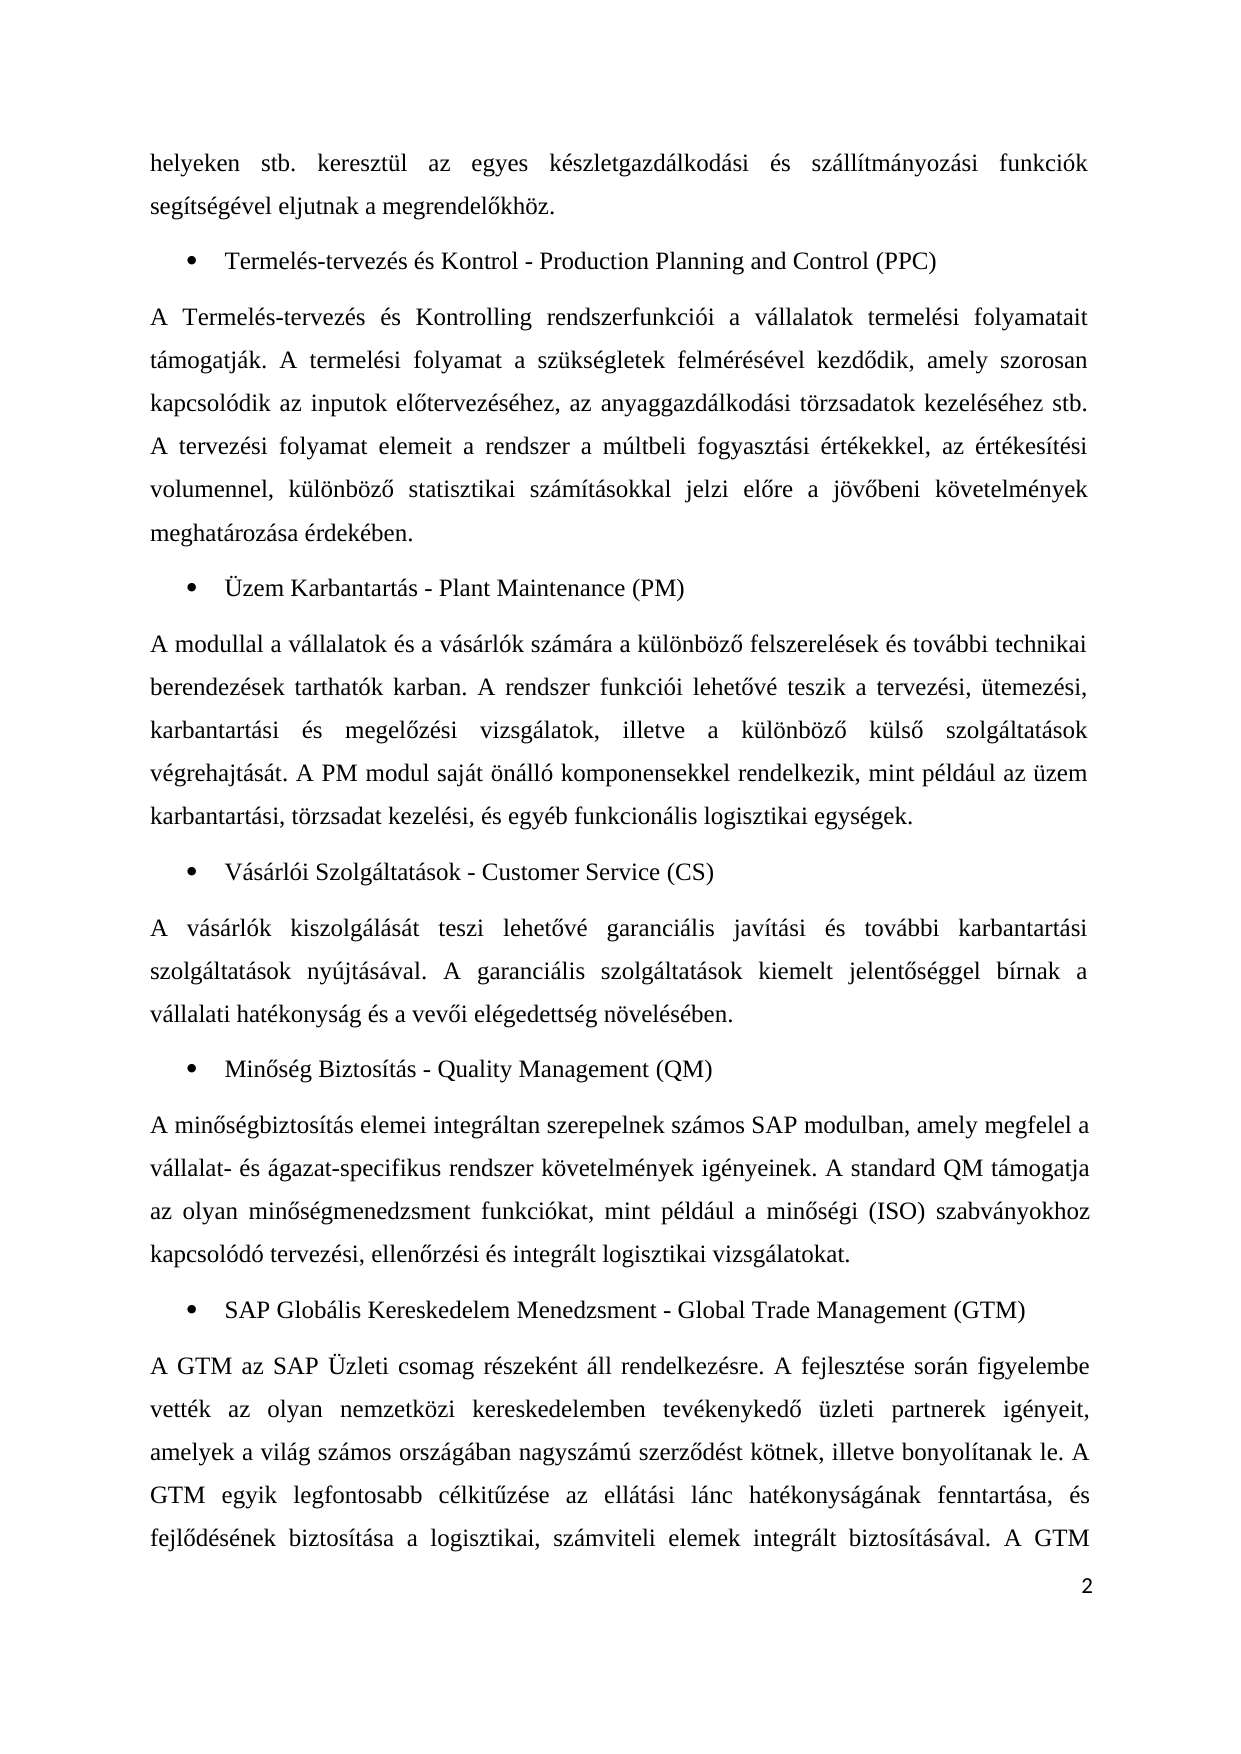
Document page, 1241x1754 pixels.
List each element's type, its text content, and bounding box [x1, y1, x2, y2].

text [150, 1351, 1091, 1552]
subtitle Termelés-tervezés és Kontrol - Production Planning and Control (PPC) [187, 246, 1093, 275]
text A minőségbiztosítás elemei integráltan szerepelnek számos SAP modulban, amely megfelel a vállalat- és ágazat-specifikus rendszer követelmények igényeinek. A standard QM támogatja az olyan minőségmenedzsment funkciókat, mint például a minőségi (ISO) szabványokhoz kapcsolódó tervezési, ellenőrzési és integrált logisztikai vizsgálatokat. [150, 1110, 1091, 1268]
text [150, 148, 1088, 219]
text A Termelés-tervezés és Kontrolling rendszerfunkciói a vállalatok termelési folyamatait támogatják. A termelési folyamat a szükségletek felmérésével kezdődik, amely szorosan kapcsolódik az inputok előtervezéséhez, az anyaggazdálkodási törzsadatok kezeléséhez stb. A tervezési folyamat elemeit a rendszer a múltbeli fogyasztási értékekkel, az értékesítési volumennel, különböző statisztikai számításokkal jelzi előre a jövőbeni követelmények meghatározása érdekében. [150, 302, 1088, 546]
subtitle Minőség Biztosítás - Quality Management (QM) [187, 1054, 1093, 1083]
subtitle Vásárlói Szolgáltatások - Customer Service (CS) [187, 857, 1093, 886]
text A modullal a vállalatok és a vásárlók számára a különböző felszerelések és további technikai berendezések tarthatók karban. A rendszer funkciói lehetővé teszik a tervezési, ütemezési, karbantartási és megelőzési vizsgálatok, illetve a különböző külső szolgáltatások végrehajtását. A PM modul saját önálló komponensekkel rendelkezik, mint például az üzem karbantartási, törzsadat kezelési, és egyéb funkcionális logisztikai egységek. [150, 629, 1088, 830]
text A vásárlók kiszolgálását teszi lehetővé garanciális javítási és további karbantartási szolgáltatások nyújtásával. A garanciális szolgáltatások kiemelt jelentőséggel bírnak a vállalati hatékonyság és a vevői elégedettség növelésében. [150, 913, 1088, 1028]
subtitle SAP Globális Kereskedelem Menedzsment - Global Trade Management (GTM) [187, 1295, 1093, 1324]
subtitle Üzem Karbantartás - Plant Maintenance (PM) [187, 573, 1093, 602]
